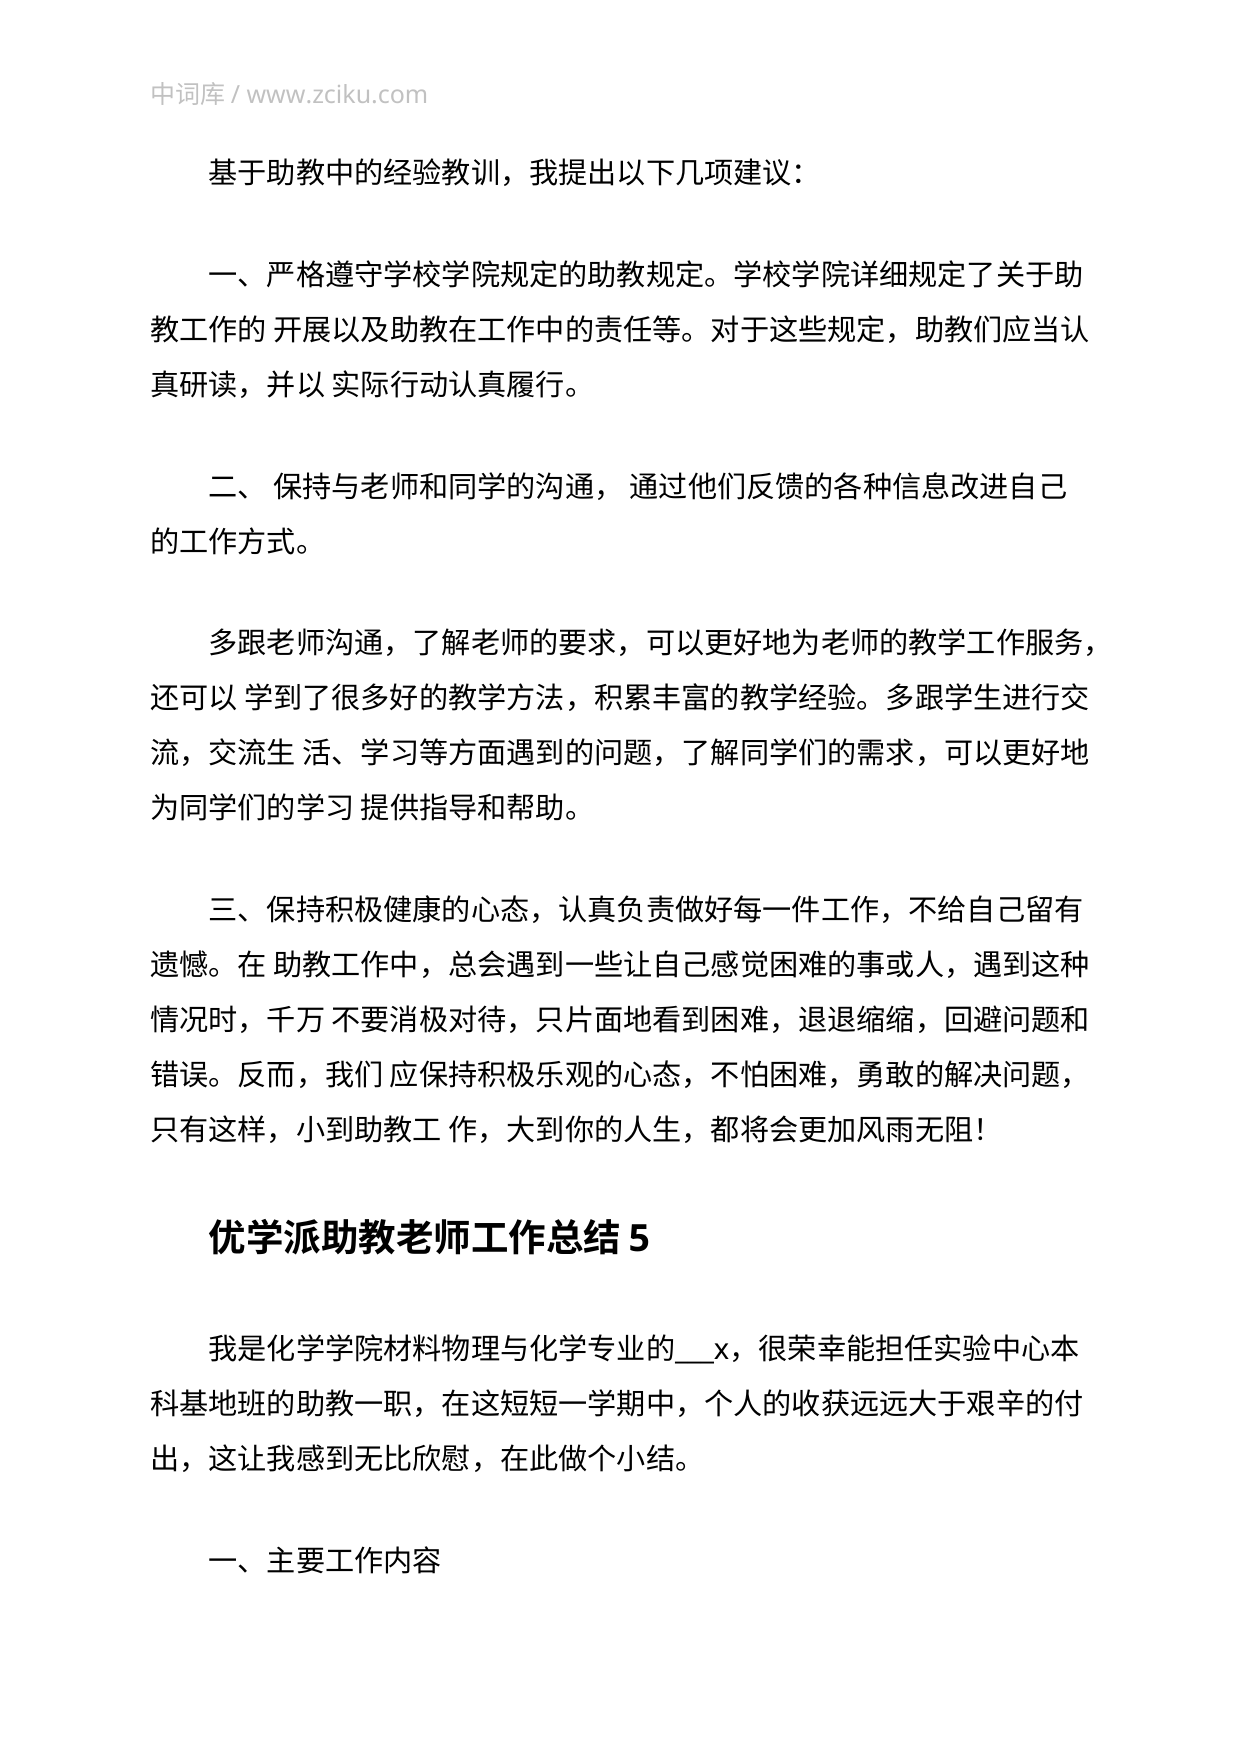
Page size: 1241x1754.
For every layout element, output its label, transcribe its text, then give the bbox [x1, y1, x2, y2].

text 二、 保持与老师和同学的沟通， 通过他们反馈的各种信息改进自己的工作方式。 [150, 463, 1090, 561]
text 基于助教中的经验教训，我提出以下几项建议： [150, 150, 1090, 192]
text 一、严格遵守学校学院规定的助教规定。学校学院详细规定了关于助教工作的 开展以及助教在工作中的责任等。对于这些规定，助教们应当认真研读，并以 实际行动认真履行。 [150, 252, 1090, 404]
text 我是化学学院材料物理与化学专业的___x，很荣幸能担任实验中心本科基地班的助教一职，在这短短一学期中，个人的收获远远大于艰辛的付出，这让我感到无比欣慰，在此做个小结。 [150, 1325, 1090, 1478]
text 一、主要工作内容 [150, 1537, 1090, 1579]
text 三、保持积极健康的心态，认真负责做好每一件工作，不给自己留有遗憾。在 助教工作中，总会遇到一些让自己感觉困难的事或人，遇到这种情况时，千万 不要消极对待，只片面地看到困难，退退缩缩，回避问题和错误。反而，我们 应保持积极乐观的心态，不怕困难，勇敢的解决问题，只有这样，小到助教工 作，大到你的人生，都将会更加风雨无阻！ [150, 886, 1090, 1148]
text 优学派助教老师工作总结5 [150, 1208, 1090, 1262]
text 多跟老师沟通，了解老师的要求，可以更好地为老师的教学工作服务，还可以 学到了很多好的教学方法，积累丰富的教学经验。多跟学生进行交流，交流生 活、学习等方面遇到的问题，了解同学们的需求，可以更好地为同学们的学习 提供指导和帮助。 [150, 620, 1090, 827]
